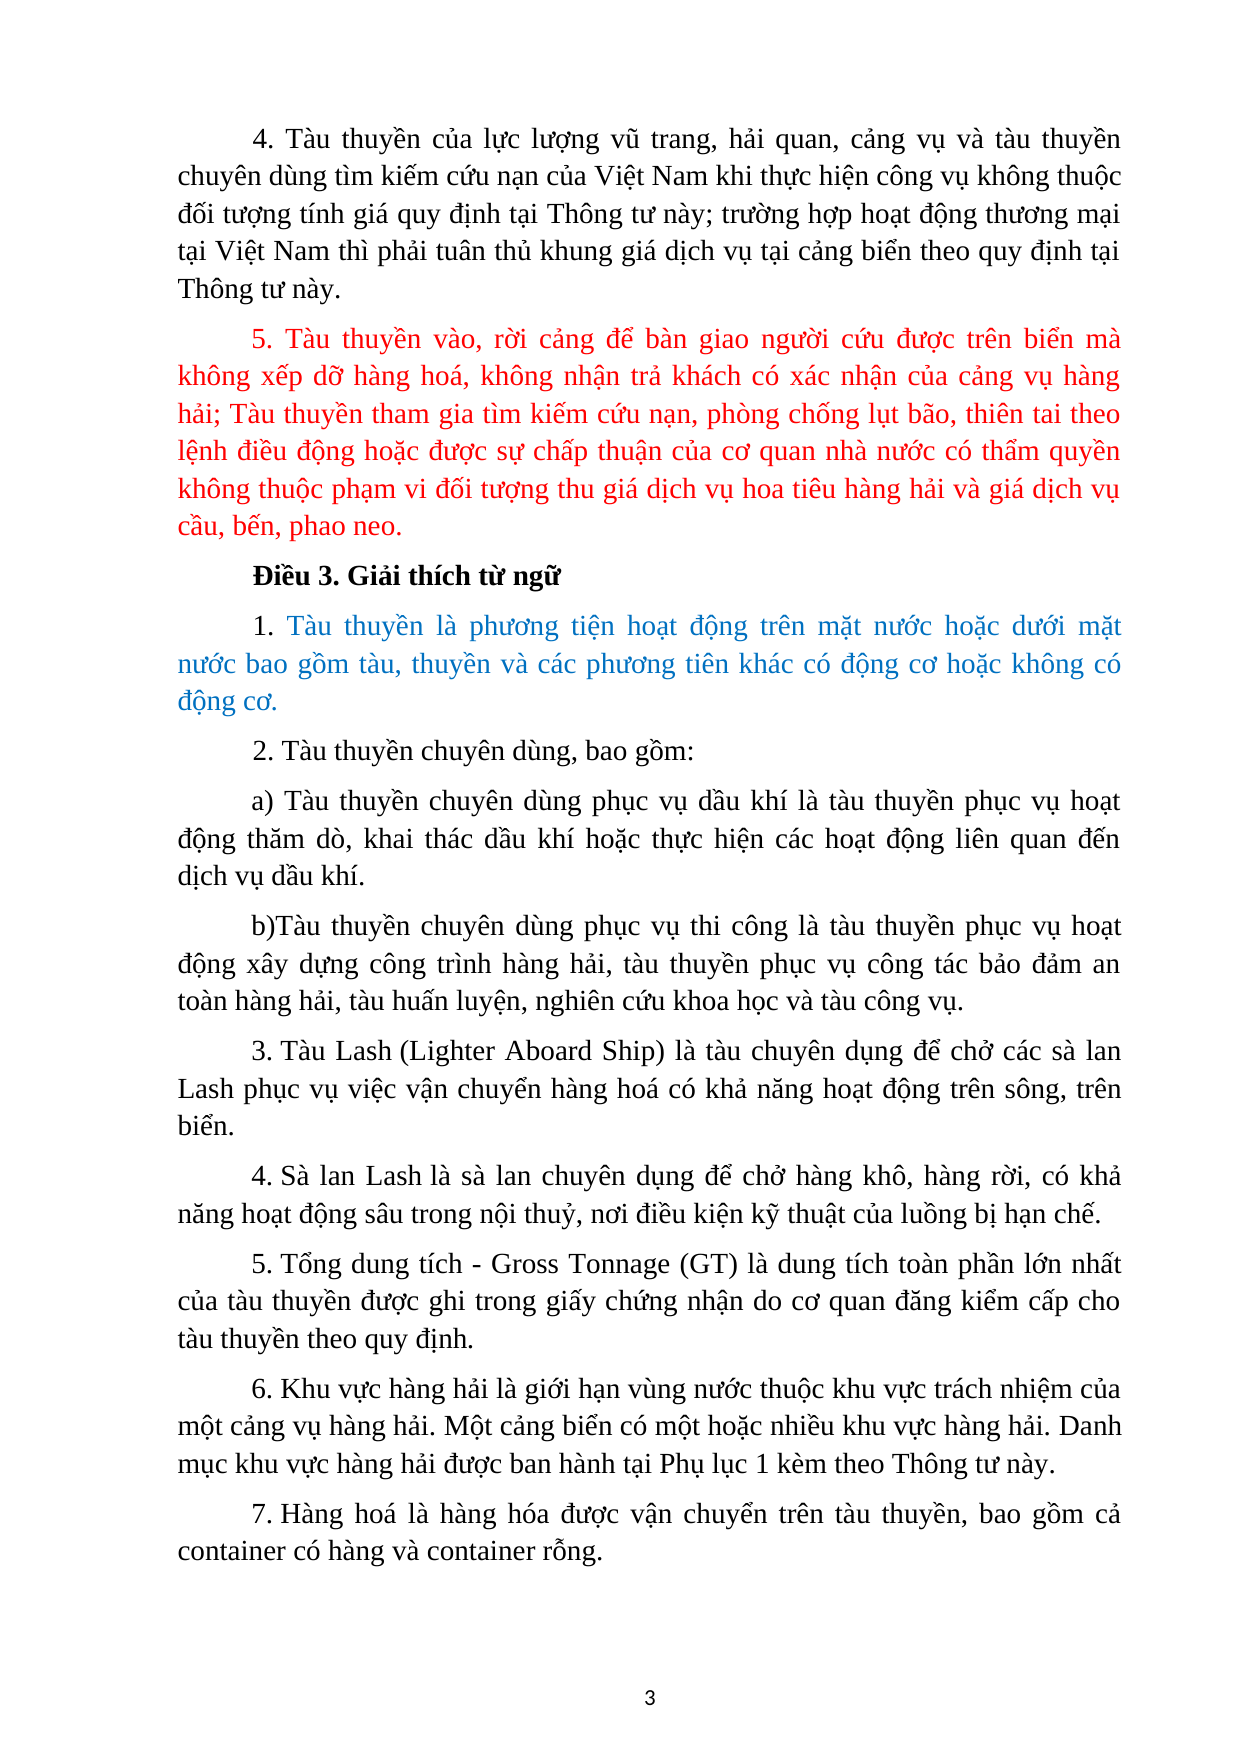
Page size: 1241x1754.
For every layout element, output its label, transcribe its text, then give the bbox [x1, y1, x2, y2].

text Điều 3. Giải thích từ ngữ [177, 556, 1122, 593]
text 3. Tàu Lash (Lighter Aboard Ship) là tàu chuyên dụng để chở các sà lan Lash phục vụ việc vận chuyển hàng hoá có khả năng hoạt động trên sông, trên biển. [177, 1031, 1122, 1143]
text 1. Tàu thuyền là phương tiện hoạt động trên mặt nước hoặc dưới mặt nước bao gồm tàu, thuyền và các phương tiên khác có động cơ hoặc không có động cơ. [177, 606, 1122, 718]
text 2. Tàu thuyền chuyên dùng, bao gồm: [177, 731, 1122, 768]
text 7. Hàng hoá là hàng hóa được vận chuyển trên tàu thuyền, bao gồm cả container có hàng và container rỗng. [177, 1493, 1122, 1568]
text 4. Tàu thuyền của lực lượng vũ trang, hải quan, cảng vụ và tàu thuyền chuyên dùng tìm kiếm cứu nạn của Việt Nam khi thực hiện công vụ không thuộc đối tượng tính giá quy định tại Thông tư này; trường hợp hoạt động thương mại tại Việt Nam thì phải tuân thủ khung giá dịch vụ tại cảng biển theo quy định tại Thông tư này. [177, 118, 1122, 306]
text b)Tàu thuyền chuyên dùng phục vụ thi công là tàu thuyền phục vụ hoạt động xây dựng công trình hàng hải, tàu thuyền phục vụ công tác bảo đảm an toàn hàng hải, tàu huấn luyện, nghiên cứu khoa học và tàu công vụ. [177, 906, 1122, 1018]
text 6. Khu vực hàng hải là giới hạn vùng nước thuộc khu vực trách nhiệm của một cảng vụ hàng hải. Một cảng biển có một hoặc nhiều khu vực hàng hải. Danh mục khu vực hàng hải được ban hành tại Phụ lục 1 kèm theo Thông tư này. [177, 1368, 1122, 1481]
text a) Tàu thuyền chuyên dùng phục vụ dầu khí là tàu thuyền phục vụ hoạt động thăm dò, khai thác dầu khí hoặc thực hiện các hoạt động liên quan đến dịch vụ dầu khí. [177, 781, 1122, 893]
text 5. Tổng dung tích - Gross Tonnage (GT) là dung tích toàn phần lớn nhất của tàu thuyền được ghi trong giấy chứng nhận do cơ quan đăng kiểm cấp cho tàu thuyền theo quy định. [177, 1243, 1122, 1356]
text 5. Tàu thuyền vào, rời cảng để bàn giao người cứu được trên biển mà không xếp dỡ hàng hoá, không nhận trả khách có xác nhận của cảng vụ hàng hải; Tàu thuyền tham gia tìm kiếm cứu nạn, phòng chống lụt bão, thiên tai theo lệnh điều động hoặc được sự chấp thuận của cơ quan nhà nước có thẩm quyền không thuộc phạm vi đối tượng thu giá dịch vụ hoa tiêu hàng hải và giá dịch vụ cầu, bến, phao neo. [177, 318, 1122, 543]
text 4. Sà lan Lash là sà lan chuyên dụng để chở hàng khô, hàng rời, có khả năng hoạt động sâu trong nội thuỷ, nơi điều kiện kỹ thuật của luồng bị hạn chế. [177, 1156, 1122, 1231]
